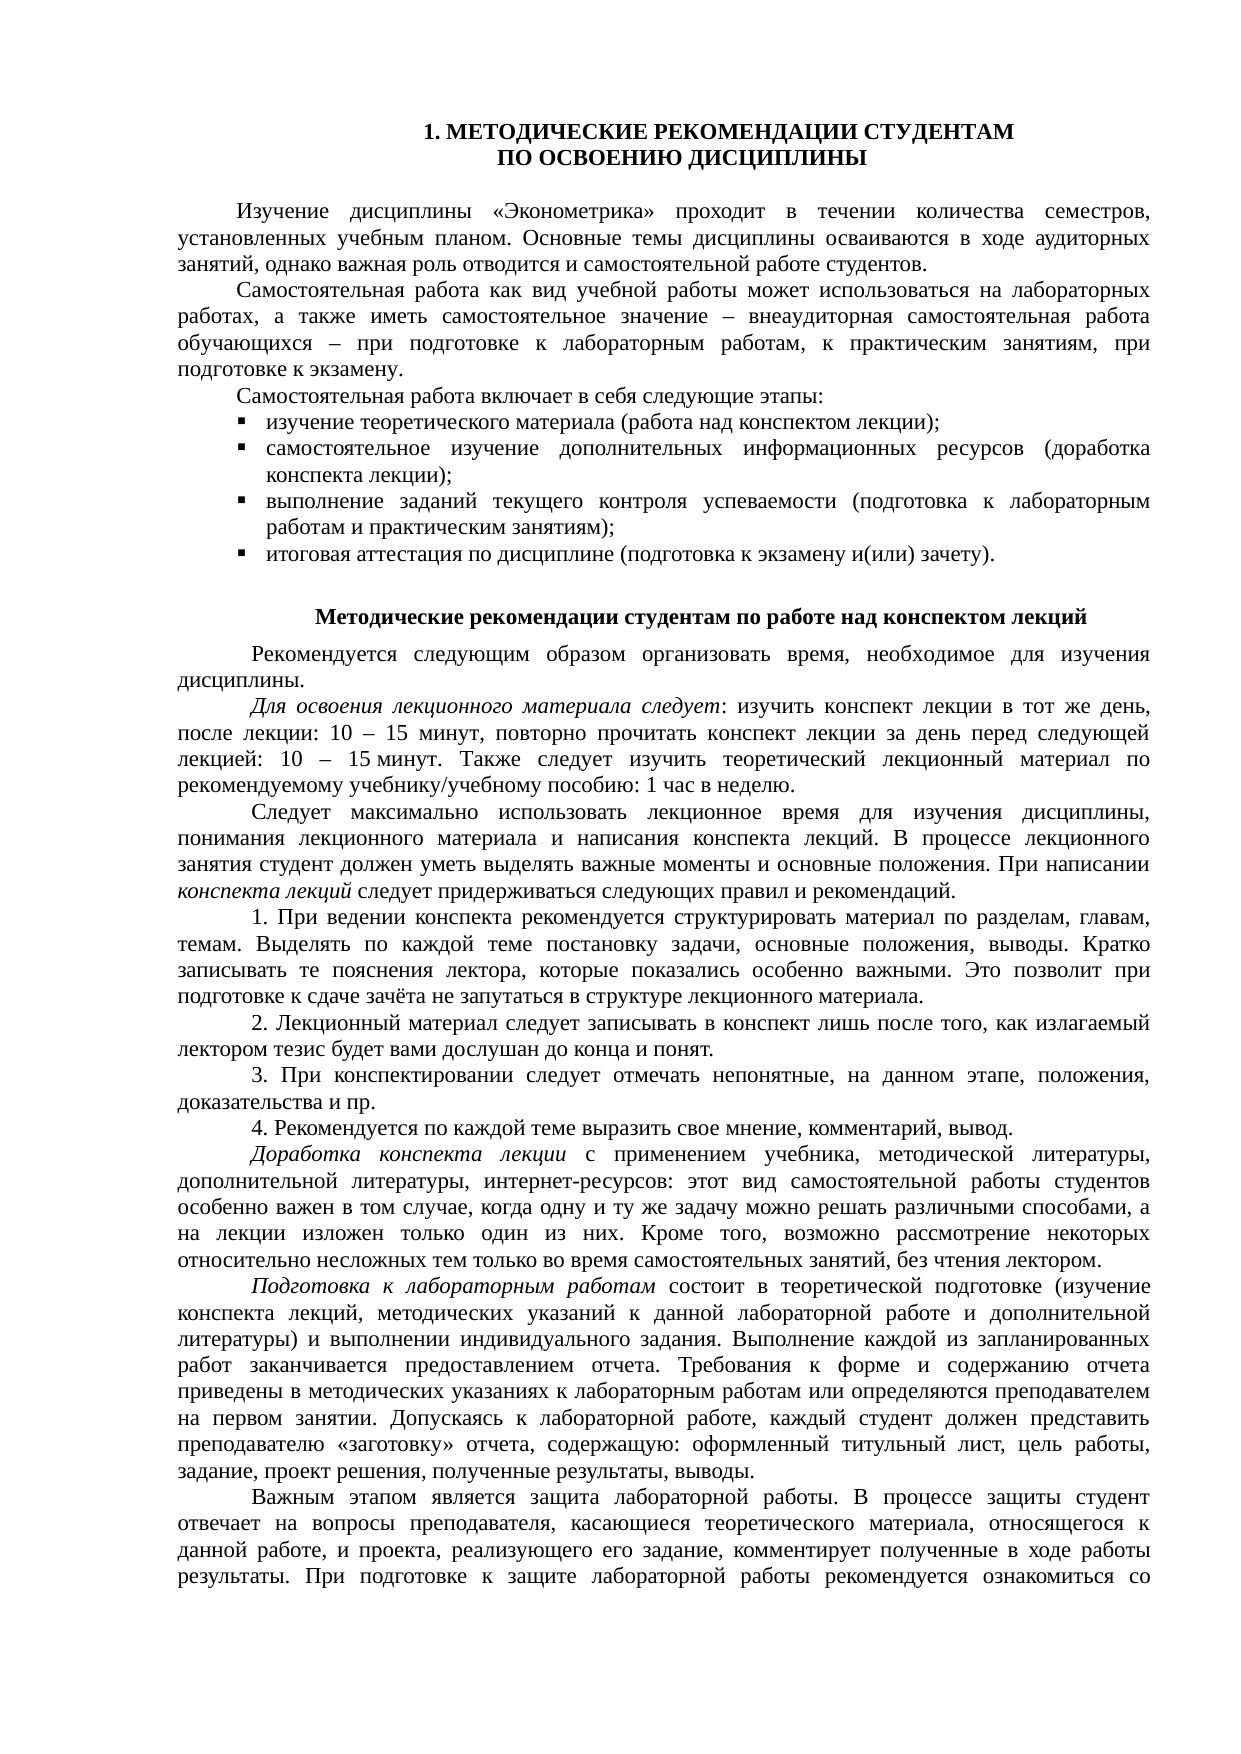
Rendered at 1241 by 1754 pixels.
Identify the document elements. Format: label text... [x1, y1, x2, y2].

text Методические рекомендации студентам по работе над конспектом лекций [177, 603, 1152, 629]
text Следует максимально использовать лекционное время для изучения дисциплины, понимания лекционного материала и написания конспекта лекций. В процессе лекционного занятия студент должен уметь выделять важные моменты и основные положения. При написании конспекта лекций следует придерживаться следующих правил и рекомендаций. [177, 798, 1152, 903]
text Рекомендуется следующим образом организовать время, необходимое для изучения дисциплины. [177, 640, 1152, 692]
list итоговая аттестация по дисциплине (подготовка к экзамену и(или) зачету). [236, 540, 1152, 566]
text 2. Лекционный материал следует записывать в конспект лишь после того, как излагаемый лектором тезис будет вами дослушан до конца и понят. [177, 1009, 1152, 1061]
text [177, 1483, 1152, 1588]
text 1. МЕТОДИЧЕСКИЕ РЕКОМЕНДАЦИИ СТУДЕНТАМ ПО ОСВОЕНИЮ ДИСЦИПЛИНЫ [207, 118, 1152, 171]
text 1. При ведении конспекта рекомендуется структурировать материал по разделам, главам, темам. Выделять по каждой теме постановку задачи, основные положения, выводы. Кратко записывать те пояснения лектора, которые показались особенно важными. Это позволит при подготовке к сдаче зачёта не запутаться в структуре лекционного материала. [177, 903, 1152, 1009]
text Изучение дисциплины «Эконометрика» проходит в течении количества семестров, установленных учебным планом. Основные темы дисциплины осваиваются в ходе аудиторных занятий, однако важная роль отводится и самостоятельной работе студентов. [177, 197, 1152, 276]
text Самостоятельная работа включает в себя следующие этапы: [177, 382, 1152, 408]
list выполнение заданий текущего контроля успеваемости (подготовка к лабораторным работам и практическим занятиям); [236, 487, 1152, 540]
list изучение теоретического материала (работа над конспектом лекции); [236, 408, 1152, 434]
text Для освоения лекционного материала следует: изучить конспект лекции в тот же день, после лекции: 10 – 15 минут, повторно прочитать конспект лекции за день перед следующей лекцией: 10 – 15 минут. Также следует изучить теоретический лекционный материал по рекомендуемому учебнику/учебному пособию: 1 час в неделю. [177, 692, 1152, 798]
text 4. Рекомендуется по каждой теме выразить свое мнение, комментарий, вывод. [177, 1114, 1152, 1140]
list самостоятельное изучение дополнительных информационных ресурсов (доработка конспекта лекции); [236, 434, 1152, 487]
text 3. При конспектировании следует отмечать непонятные, на данном этапе, положения, доказательства и пр. [177, 1061, 1152, 1114]
text Доработка конспекта лекции с применением учебника, методической литературы, дополнительной литературы, интернет-ресурсов: этот вид самостоятельной работы студентов особенно важен в том случае, когда одну и ту же задачу можно решать различными способами, а на лекции изложен только один из них. Кроме того, возможно рассмотрение некоторых относительно несложных тем только во время самостоятельных занятий, без чтения лектором. [177, 1140, 1152, 1272]
text Самостоятельная работа как вид учебной работы может использоваться на лабораторных работах, а также иметь самостоятельное значение – внеаудиторная самостоятельная работа обучающихся – при подготовке к лабораторным работам, к практическим занятиям, при подготовке к экзамену. [177, 276, 1152, 382]
text Подготовка к лабораторным работам состоит в теоретической подготовке (изучение конспекта лекций, методических указаний к данной лабораторной работе и дополнительной литературы) и выполнении индивидуального задания. Выполнение каждой из запланированных работ заканчивается предоставлением отчета. Требования к форме и содержанию отчета приведены в методических указаниях к лабораторным работам или определяются преподавателем на первом занятии. Допускаясь к лабораторной работе, каждый студент должен представить преподавателю «заготовку» отчета, содержащую: оформленный титульный лист, цель работы, задание, проект решения, полученные результаты, выводы. [177, 1272, 1152, 1483]
